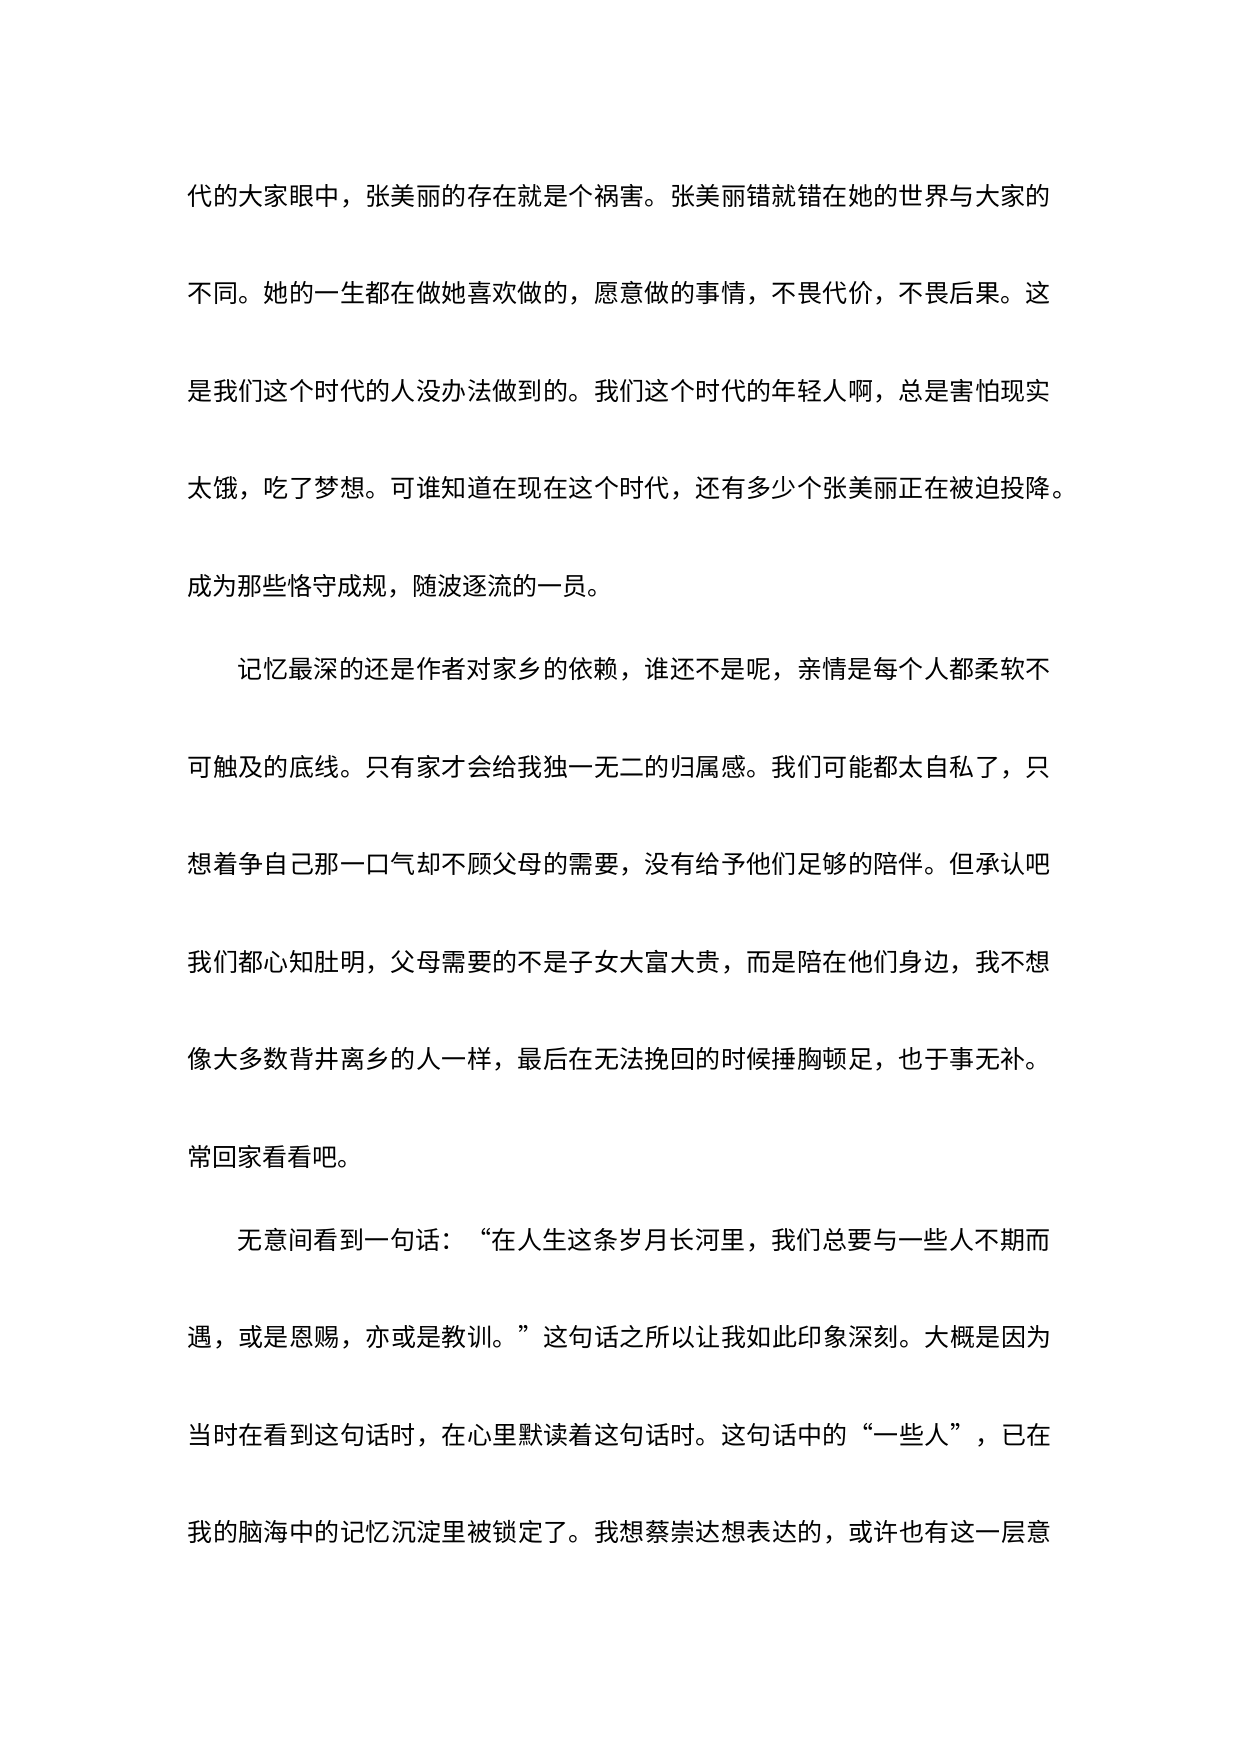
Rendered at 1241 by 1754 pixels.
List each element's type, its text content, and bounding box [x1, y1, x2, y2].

text 记忆最深的还是作者对家乡的依赖，谁还不是呢，亲情是每个人都柔软不可触及的底线。只有家才会给我独一无二的归属感。我们可能都太自私了，只想着争自己那一口气却不顾父母的需要，没有给予他们足够的陪伴。但承认吧我们都心知肚明，父母需要的不是子女大富大贵，而是陪在他们身边，我不想像大多数背井离乡的人一样，最后在无法挽回的时候捶胸顿足，也于事无补。常回家看看吧。 [187, 635, 1053, 1188]
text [187, 1206, 1053, 1563]
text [187, 162, 1053, 617]
